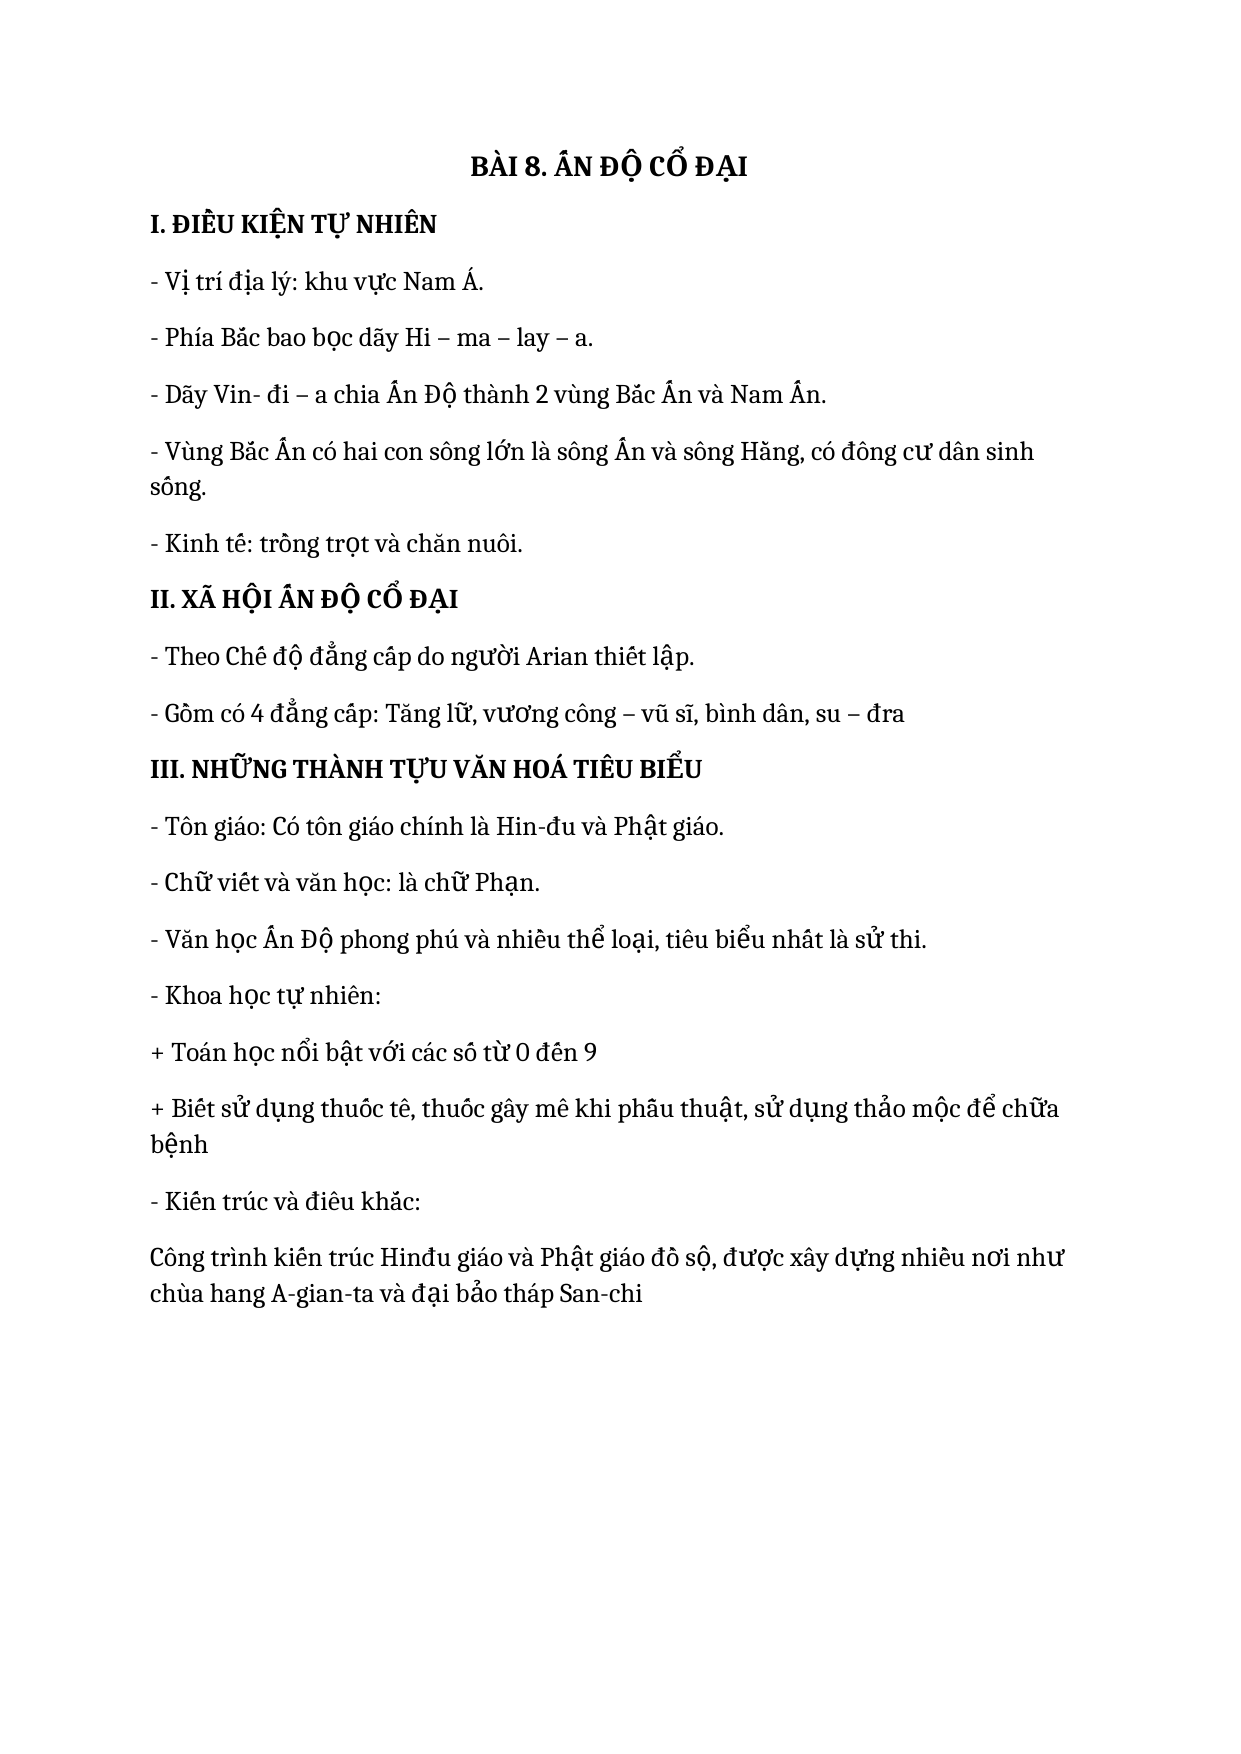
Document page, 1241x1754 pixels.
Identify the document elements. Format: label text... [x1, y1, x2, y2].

text - Văn học Ấn Độ phong phú và nhiều thể loại, tiêu biểu nhất là sử thi. [150, 924, 1090, 955]
text - Vị trí địa lý: khu vực Nam Á. [150, 266, 1090, 297]
text I. ĐIỀU KIỆN TỰ NHIÊN [150, 209, 1090, 241]
text - Vùng Bắc Ấn có hai con sông lớn là sông Ấn và sông Hằng, có đông cư dân sinh sống. [150, 436, 1090, 502]
text III. NHỮNG THÀNH TỰU VĂN HOÁ TIÊU BIỂU [150, 754, 1090, 785]
text - Chữ viết và văn học: là chữ Phạn. [150, 867, 1090, 898]
text - Phía Bắc bao bọc dãy Hi – ma – lay – a. [150, 322, 1090, 354]
text BÀI 8. ẤN ĐỘ CỔ ĐẠI [150, 150, 1090, 183]
text + Biết sử dụng thuốc tê, thuốc gây mê khi phẫu thuật, sử dụng thảo mộc để chữa bệnh [150, 1093, 1090, 1160]
text - Dãy Vin- đi – a chia Ấn Độ thành 2 vùng Bắc Ấn và Nam Ấn. [150, 379, 1090, 410]
text + Toán học nổi bật với các số từ 0 đến 9 [150, 1037, 1090, 1068]
text - Tôn giáo: Có tôn giáo chính là Hin-đu và Phật giáo. [150, 811, 1090, 842]
text - Kinh tế: trồng trọt và chăn nuôi. [150, 528, 1090, 559]
text - Theo Chế độ đẳng cấp do người Arian thiết lập. [150, 641, 1090, 672]
text II. XÃ HỘI ẤN ĐỘ CỔ ĐẠI [150, 584, 1090, 616]
text - Gồm có 4 đẳng cấp: Tăng lữ, vương công – vũ sĩ, bình dân, su – đra [150, 698, 1090, 729]
text - Kiến trúc và điêu khắc: [150, 1186, 1090, 1217]
text - Khoa học tự nhiên: [150, 980, 1090, 1012]
text Công trình kiến trúc Hinđu giáo và Phật giáo đồ sộ, được xây dựng nhiều nơi như chùa hang A-gian-ta và đại bảo tháp San-chi [150, 1242, 1090, 1309]
